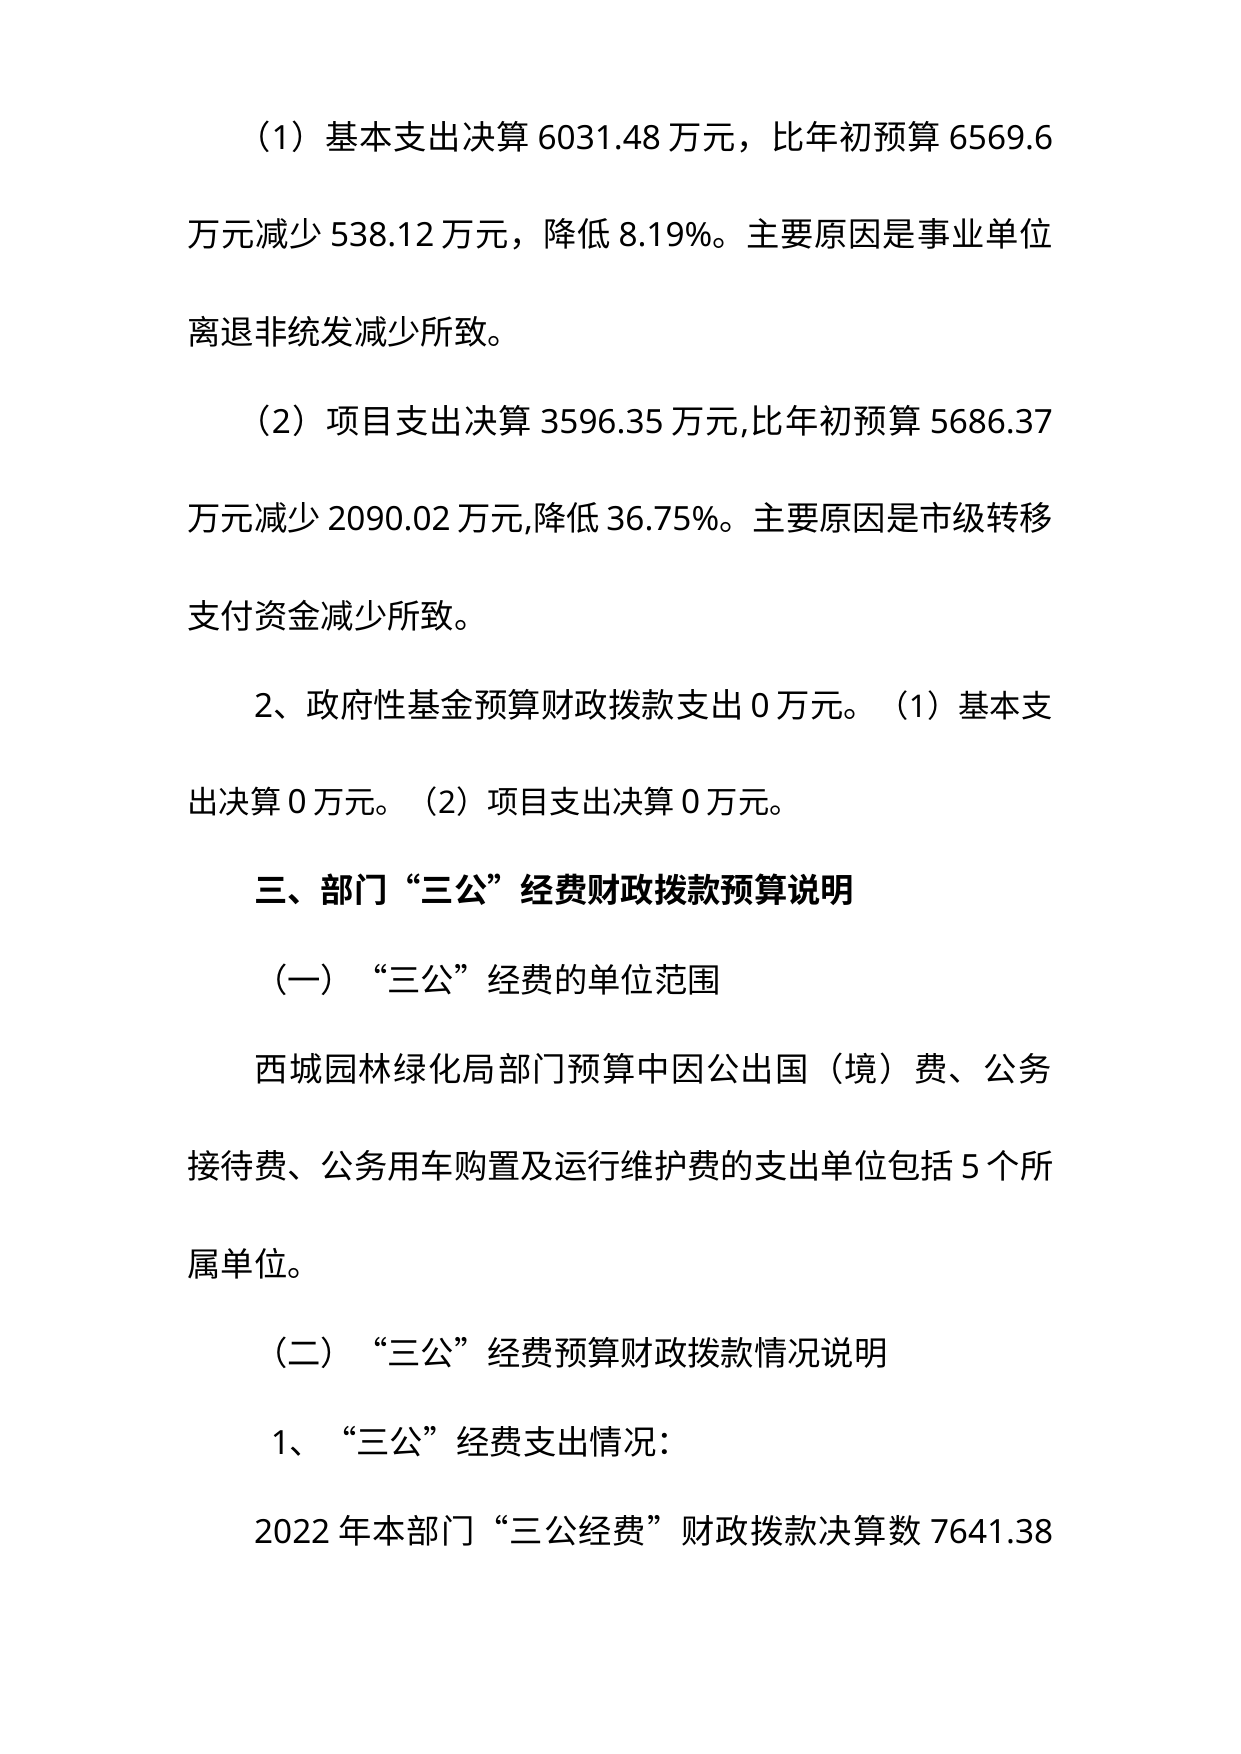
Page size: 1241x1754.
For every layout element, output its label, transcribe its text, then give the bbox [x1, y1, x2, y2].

text 1、“三公”经费支出情况： [187, 1407, 1053, 1472]
text 西城园林绿化局部门预算中因公出国（境）费、公务接待费、公务用车购置及运行维护费的支出单位包括5个所属单位。 [187, 1034, 1053, 1294]
text 三、部门“三公”经费财政拨款预算说明 [187, 856, 1053, 921]
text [187, 1496, 1053, 1561]
text 2、政府性基金预算财政拨款支出0万元。（1）基本支出决算0万元。（2）项目支出决算0万元。 [187, 670, 1053, 833]
text （2）项目支出决算3596.35万元,比年初预算5686.37万元减少2090.02万元,降低36.75%。主要原因是市级转移支付资金减少所致。 [187, 386, 1053, 646]
text （二）“三公”经费预算财政拨款情况说明 [187, 1318, 1053, 1383]
text （一）“三公”经费的单位范围 [187, 945, 1053, 1010]
text （1）基本支出决算6031.48万元，比年初预算6569.6万元减少538.12万元，降低8.19%。主要原因是事业单位离退非统发减少所致。 [187, 102, 1053, 362]
